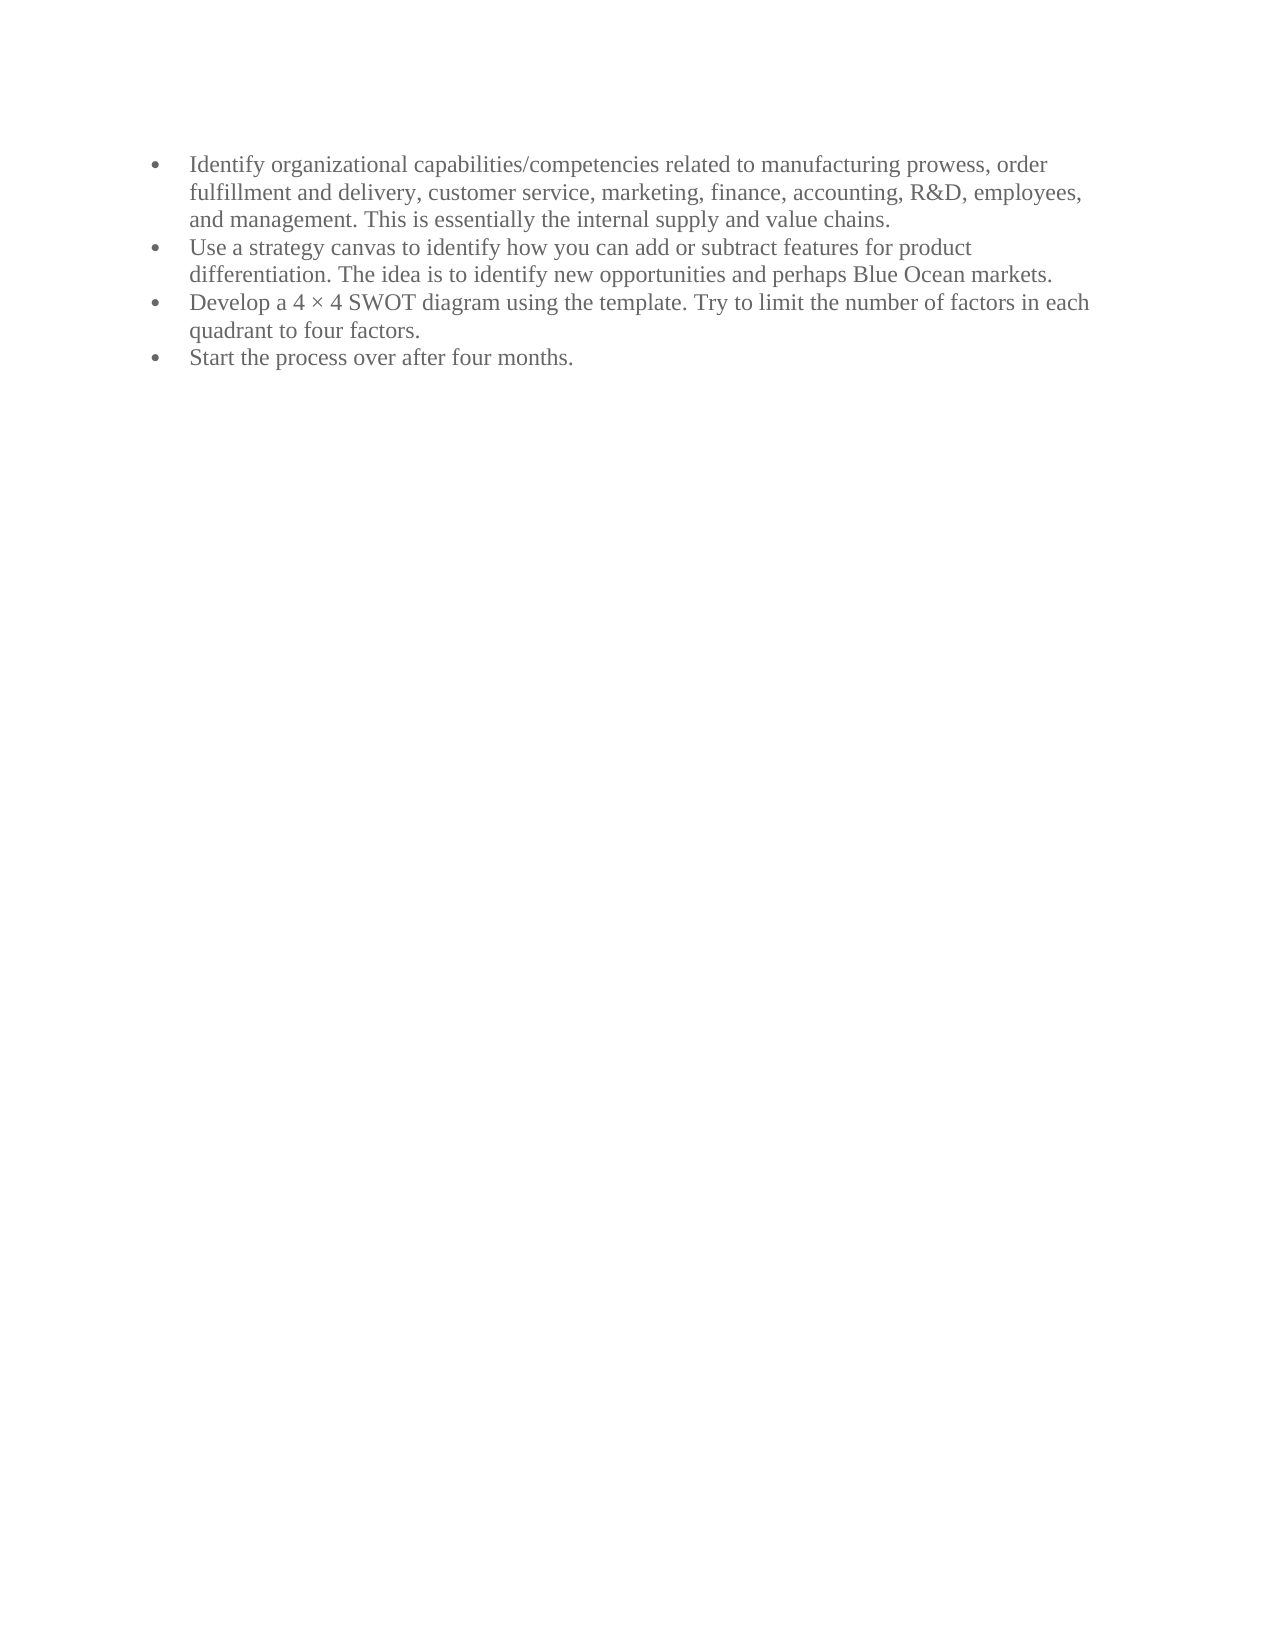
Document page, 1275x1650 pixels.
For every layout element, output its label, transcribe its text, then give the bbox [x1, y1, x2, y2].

list Develop a 4 × 4 SWOT diagram using the template. Try to limit the number of factors in each quadrant to four factors. [152, 288, 1117, 343]
list Start the process over after four months. [152, 343, 1117, 371]
list Use a strategy canvas to identify how you can add or subtract features for product differentiation. The idea is to identify new opportunities and perhaps Blue Ocean markets. [152, 233, 1117, 288]
list Identify organizational capabilities/competencies related to manufacturing prowess, order fulfillment and delivery, customer service, marketing, finance, accounting, R&D, employees, and management. This is essentially the internal supply and value chains. [152, 150, 1117, 233]
